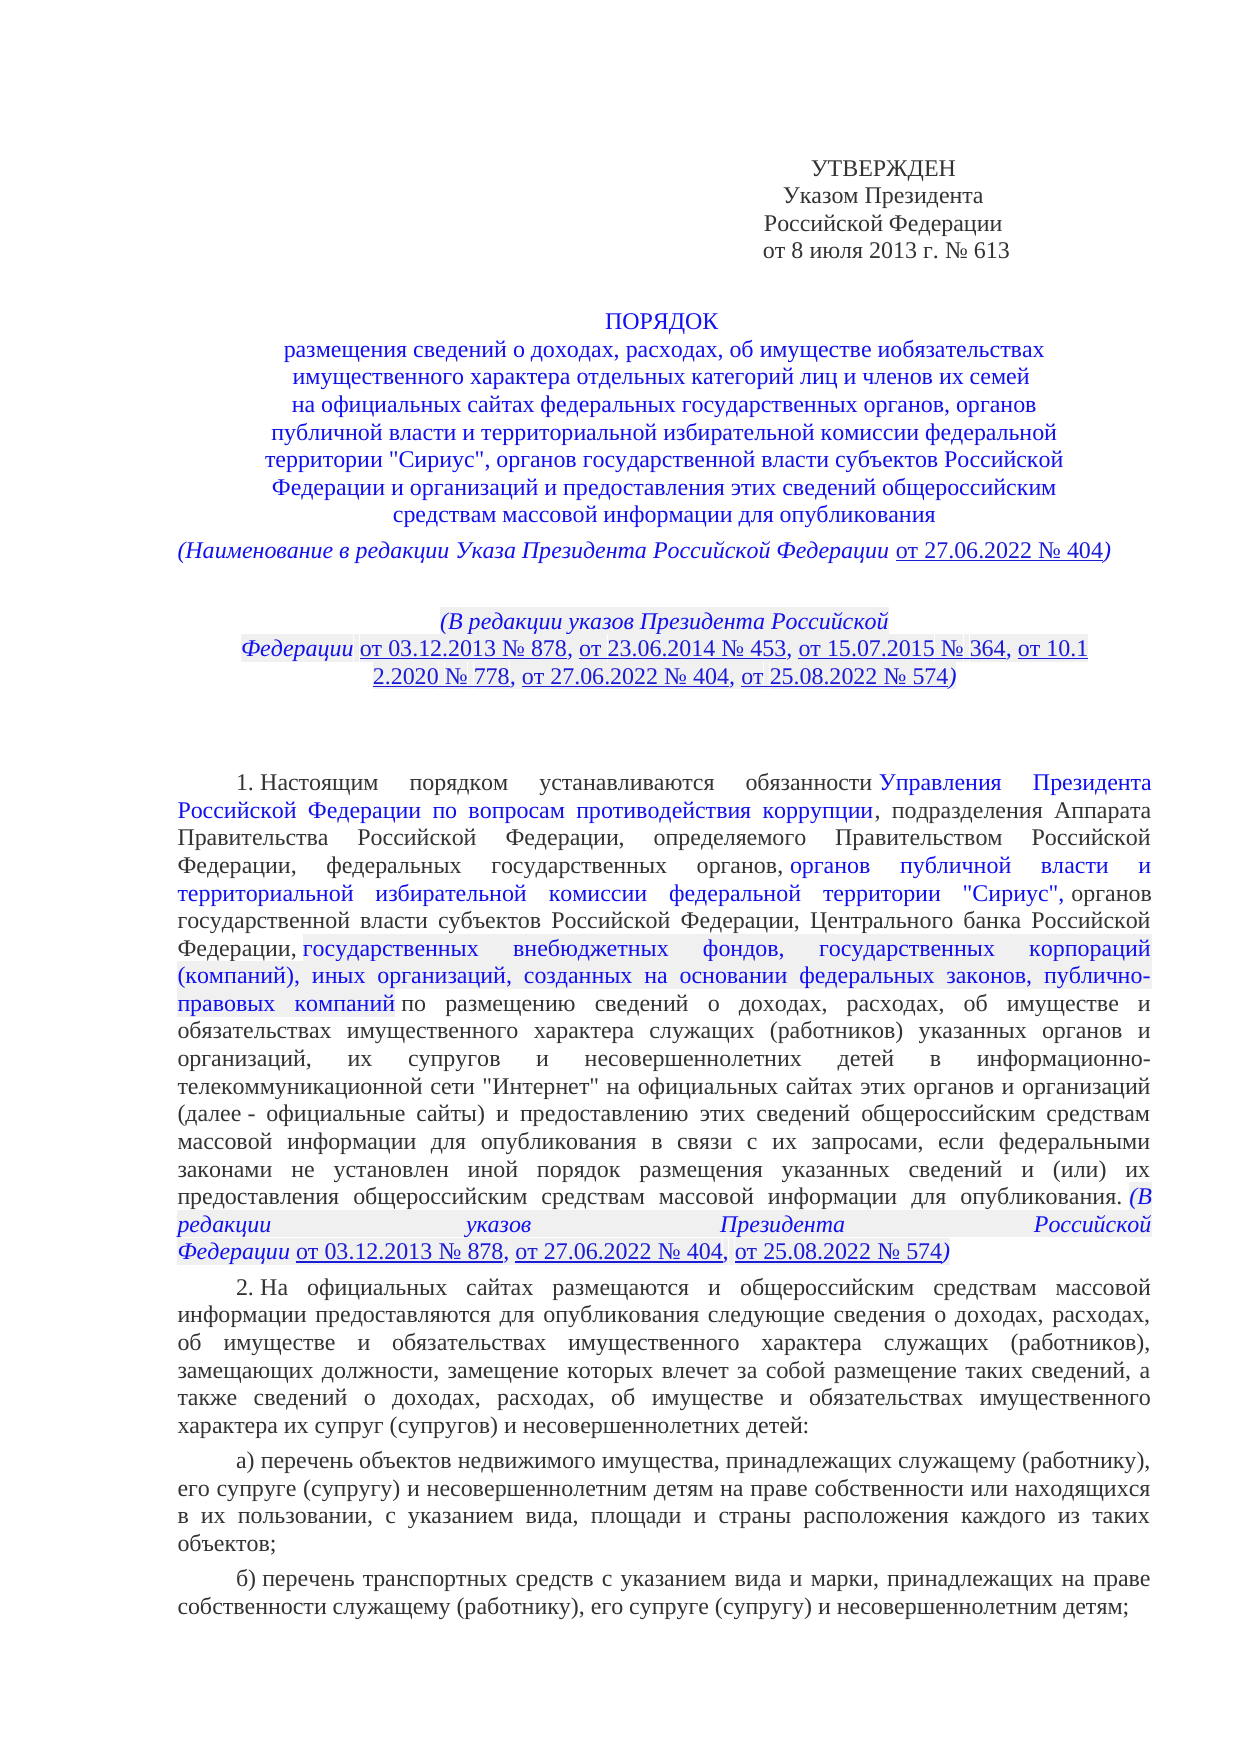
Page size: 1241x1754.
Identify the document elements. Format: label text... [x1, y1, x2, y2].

text УТВЕРЖДЕН Указом Президента Российской Федерации от 8 июля 2013 г. № 613 [621, 153, 1152, 264]
text ПОРЯДОК размещения сведений о доходах, расходах, об имуществе иобязательствах имущественного характера отдельных категорий лиц и членов их семей на официальных сайтах федеральных государственных органов, органов публичной власти и территориальной избирательной комиссии федеральной территории "Сириус", органов государственной власти субъектов Российской Федерации и организаций и предоставления этих сведений общероссийским средствам массовой информации для опубликования [236, 307, 1093, 528]
text а) перечень объектов недвижимого имущества, принадлежащих служащему (работнику), его супруге (супругу) и несовершеннолетним детям на праве собственности или находящихся в их пользовании, с указанием вида, площади и страны расположения каждого из таких объектов; [177, 1446, 1152, 1557]
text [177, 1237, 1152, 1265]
text 1. Настоящим порядком устанавливаются обязанности Управления Президента Российской Федерации по вопросам противодействия коррупции, подразделения Аппарата Правительства Российской Федерации, определяемого Правительством Российской Федерации, федеральных государственных органов, органов публичной власти и территориальной избирательной комиссии федеральной территории "Сириус", органов государственной власти субъектов Российской Федерации, Центрального банка Российской Федерации, государственных внебюджетных фондов, государственных корпораций (компаний), иных организаций, созданных на основании федеральных законов, публично-правовых компаний по размещению сведений о доходах, расходах, об имуществе и обязательствах имущественного характера служащих (работников) указанных органов и организаций, их супругов и несовершеннолетних детей в информационно-телекоммуникационной сети "Интернет" на официальных сайтах этих органов и организаций (далее - официальные сайты) и предоставлению этих сведений общероссийским средствам массовой информации для опубликования в связи с их запросами, если федеральными законами не установлен иной порядок размещения указанных сведений и (или) их предоставления общероссийским средствам массовой информации для опубликования. (В редакции указов Президента Российской Федерации от 03.12.2013 № 878, от 27.06.2022 № 404, от 25.08.2022 № 574) [177, 768, 1152, 961]
text б) перечень транспортных средств с указанием вида и марки, принадлежащих на праве собственности служащему (работнику), его супруге (супругу) и несовершеннолетним детям; [177, 1564, 1152, 1620]
text 2. На официальных сайтах размещаются и общероссийским средствам массовой информации предоставляются для опубликования следующие сведения о доходах, расходах, об имуществе и обязательствах имущественного характера служащих (работников), замещающих должности, замещение которых влечет за собой размещение таких сведений, а также сведений о доходах, расходах, об имуществе и обязательствах имущественного характера их супруг (супругов) и несовершеннолетних детей: [177, 1273, 1152, 1438]
text (В редакции указов Президента Российской Федерации от 03.12.2013 № 878, от 23.06.2014 № 453, от 15.07.2015 № 364, от 10.12.2020 № 778, от 27.06.2022 № 404, от 25.08.2022 № 574) [889, 607, 1093, 689]
text (Наименование в редакции Указа Президента Российской Федерации от 27.06.2022 № 404) [177, 536, 1152, 563]
text 1. Настоящим порядком устанавливаются обязанности Управления Президента Российской Федерации по вопросам противодействия коррупции, подразделения Аппарата Правительства Российской Федерации, определяемого Правительством Российской Федерации, федеральных государственных органов, органов публичной власти и территориальной избирательной комиссии федеральной территории "Сириус", органов государственной власти субъектов Российской Федерации, Центрального банка Российской Федерации, государственных внебюджетных фондов, государственных корпораций (компаний), иных организаций, созданных на основании федеральных законов, публично-правовых компаний по размещению сведений о доходах, расходах, об имуществе и обязательствах имущественного характера служащих (работников) указанных органов и организаций, их супругов и несовершеннолетних детей в информационно-телекоммуникационной сети "Интернет" на официальных сайтах этих органов и организаций (далее - официальные сайты) и предоставлению этих сведений общероссийским средствам массовой информации для опубликования в связи с их запросами, если федеральными законами не установлен иной порядок размещения указанных сведений и (или) их предоставления общероссийским средствам массовой информации для опубликования. (В редакции указов Президента Российской Федерации от 03.12.2013 № 878, от 27.06.2022 № 404, от 25.08.2022 № 574) [177, 989, 1152, 1210]
text (В редакции указов Президента Российской Федерации от 03.12.2013 № 878, от 23.06.2014 № 453, от 15.07.2015 № 364, от 10.12.2020 № 778, от 27.06.2022 № 404, от 25.08.2022 № 574) [236, 607, 440, 689]
